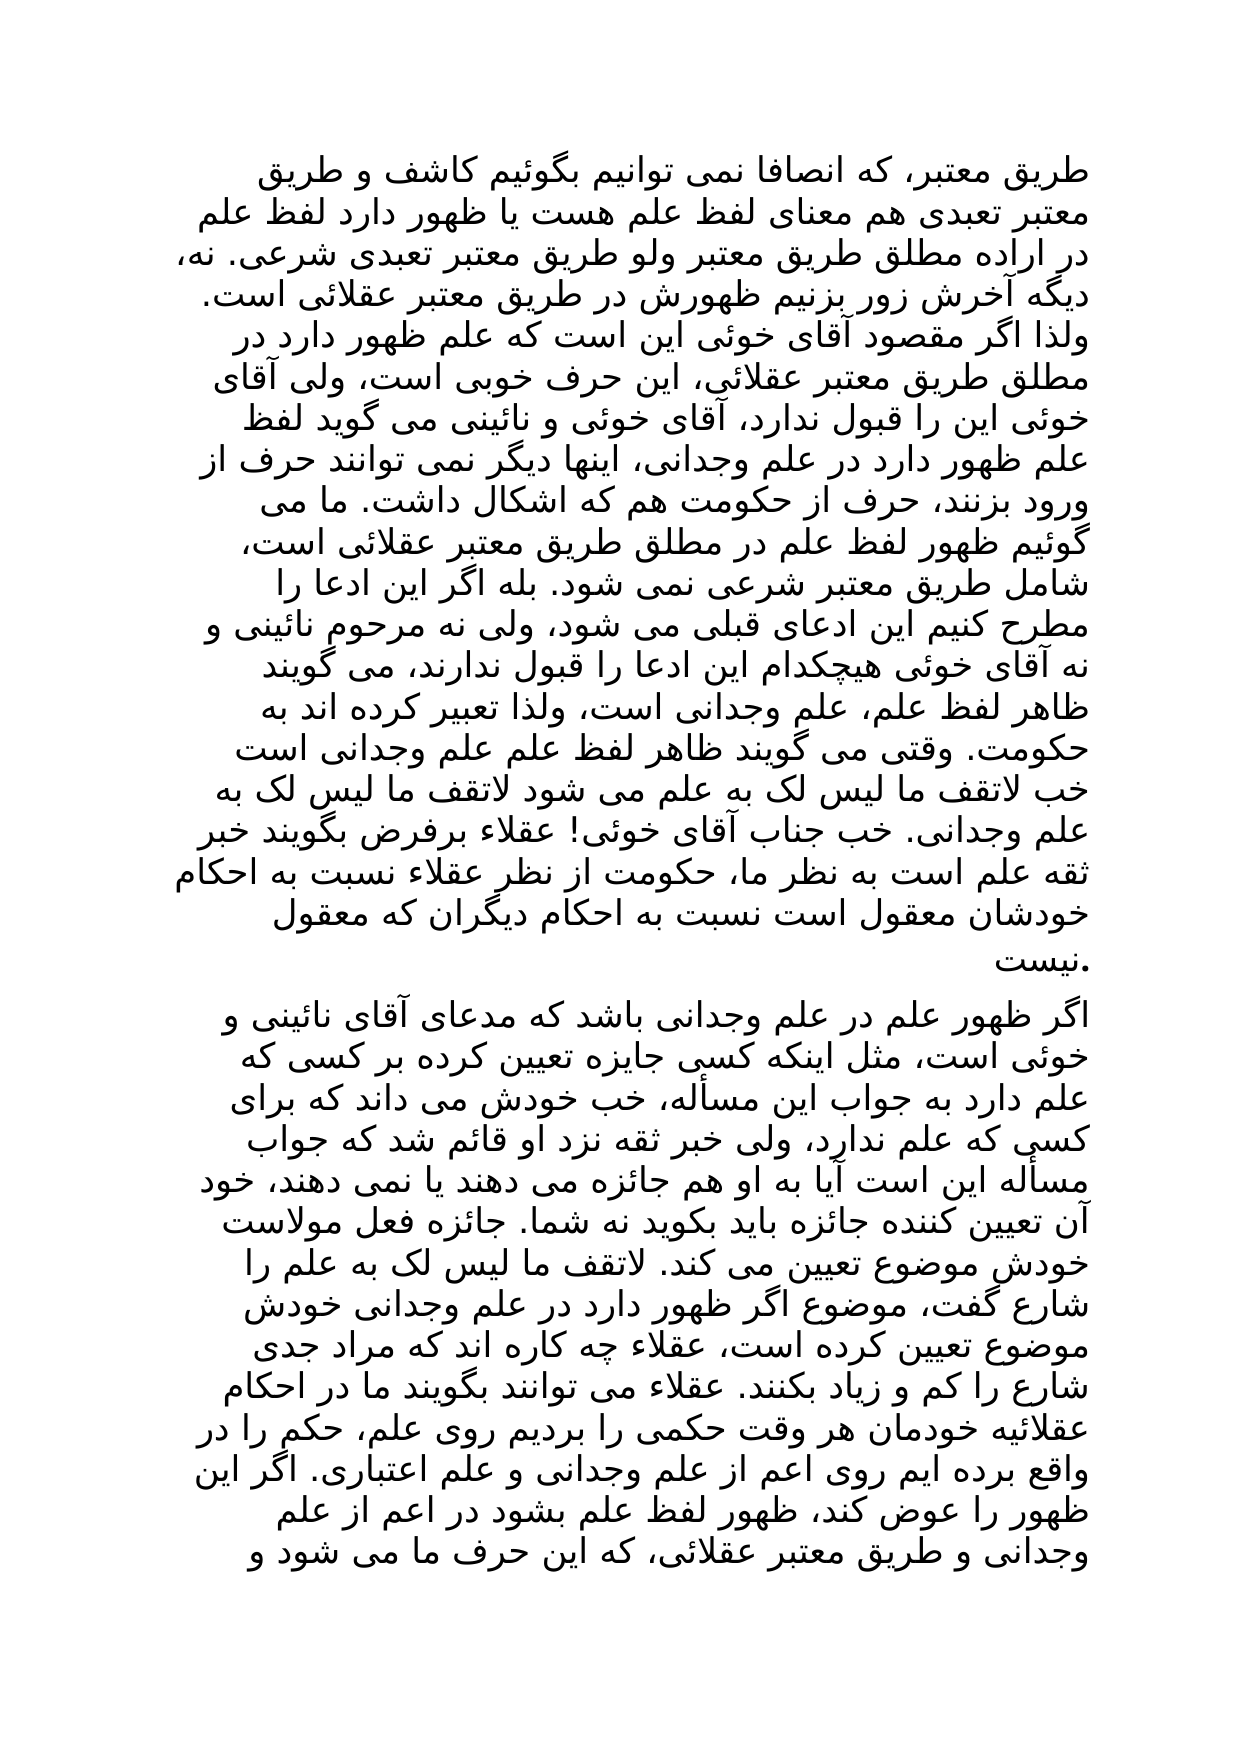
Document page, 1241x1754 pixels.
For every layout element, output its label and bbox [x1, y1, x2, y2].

text [174, 150, 1090, 982]
text [174, 994, 1090, 1572]
